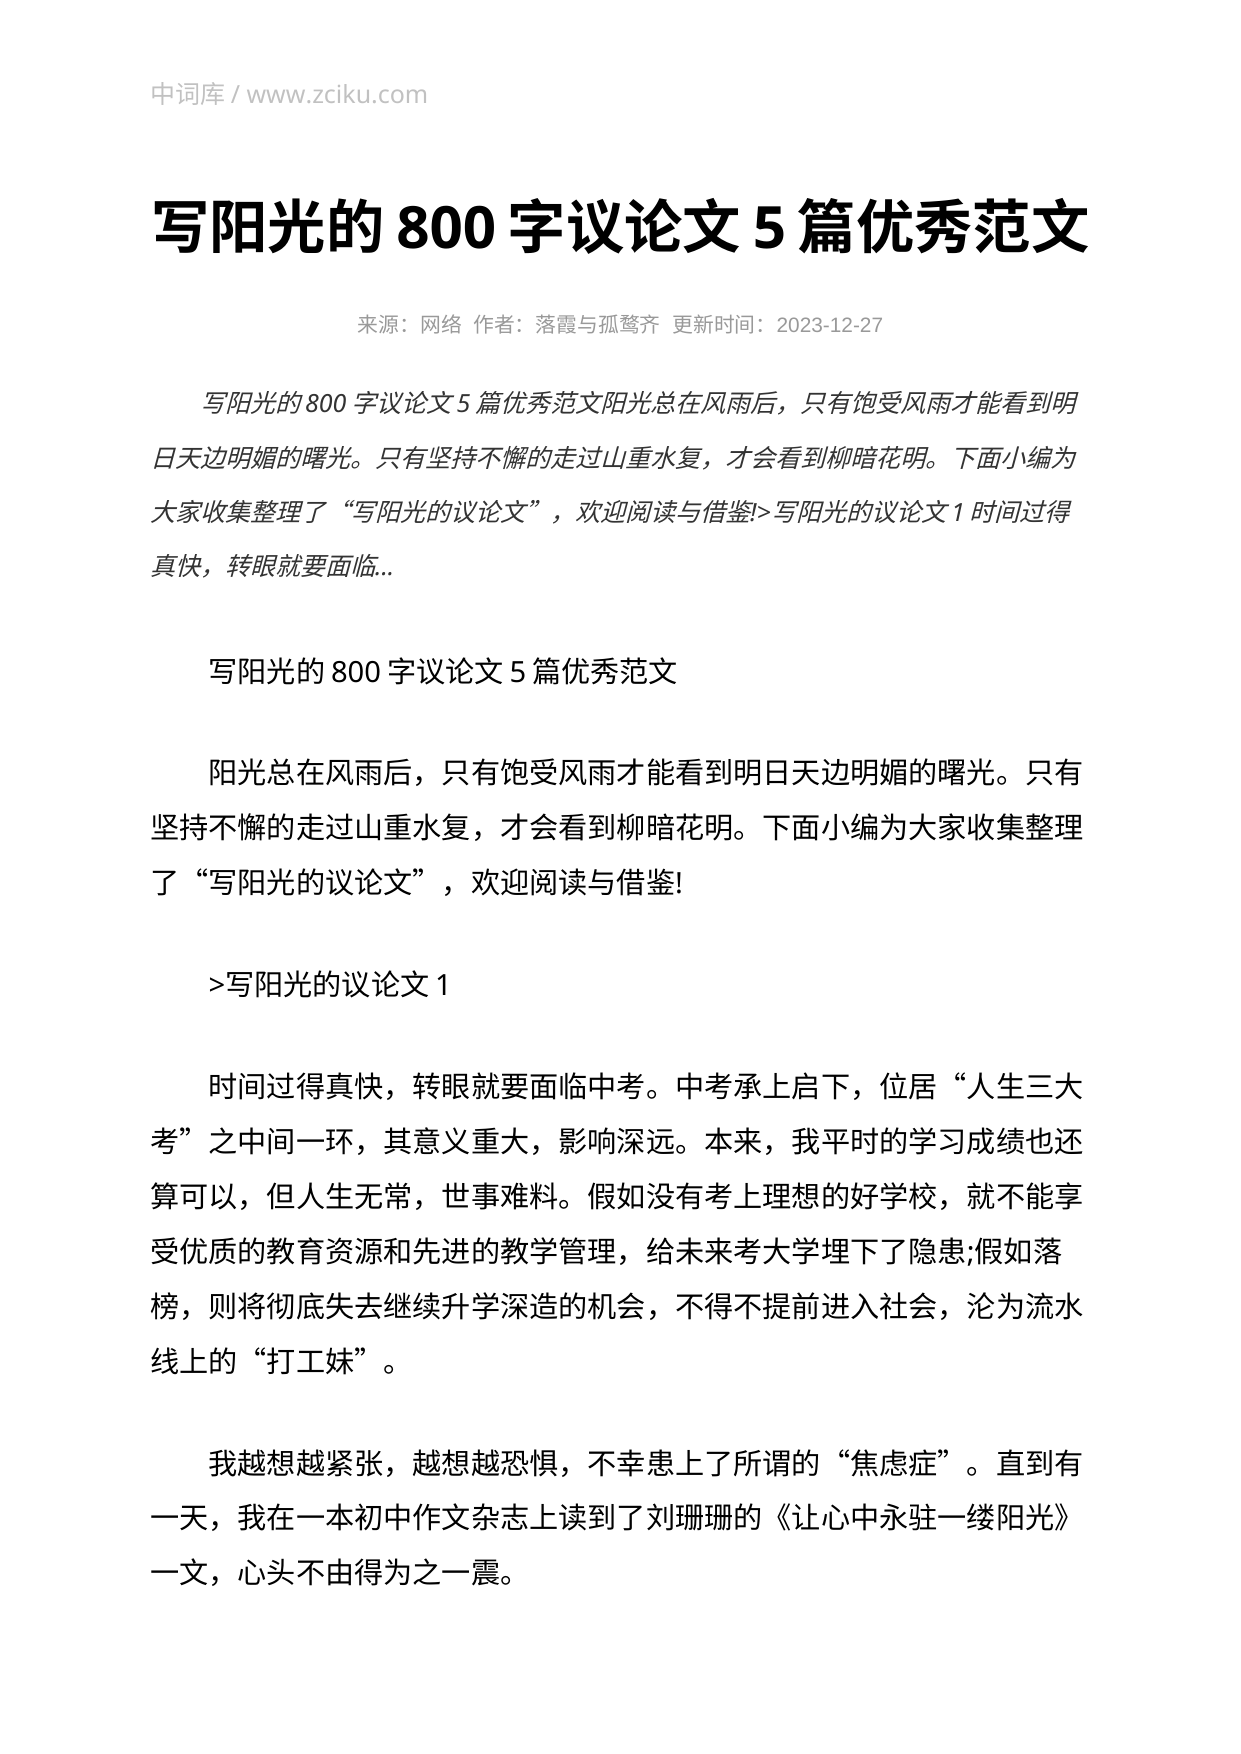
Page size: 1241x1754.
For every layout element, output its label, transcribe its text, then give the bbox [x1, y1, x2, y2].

subtitle 写阳光的800字议论文5篇优秀范文 [150, 181, 1090, 266]
text >写阳光的议论文1 [150, 962, 1090, 1004]
text 时间过得真快，转眼就要面临中考。中考承上启下，位居“人生三大考”之中间一环，其意义重大，影响深远。本来，我平时的学习成绩也还算可以，但人生无常，世事难料。假如没有考上理想的好学校，就不能享受优质的教育资源和先进的教学管理，给未来考大学埋下了隐患;假如落榜，则将彻底失去继续升学深造的机会，不得不提前进入社会，沦为流水线上的“打工妹”。 [150, 1064, 1090, 1381]
text 阳光总在风雨后，只有饱受风雨才能看到明日天边明媚的曙光。只有坚持不懈的走过山重水复，才会看到柳暗花明。下面小编为大家收集整理了“写阳光的议论文”，欢迎阅读与借鉴! [150, 750, 1090, 902]
text 来源：网络 作者：落霞与孤鹜齐 更新时间：2023-12-27 [150, 313, 1090, 337]
text 我越想越紧张，越想越恐惧，不幸患上了所谓的“焦虑症”。直到有一天，我在一本初中作文杂志上读到了刘珊珊的《让心中永驻一缕阳光》一文，心头不由得为之一震。 [150, 1440, 1090, 1592]
text 写阳光的800字议论文5篇优秀范文 [150, 648, 1090, 691]
text 写阳光的800字议论文5篇优秀范文阳光总在风雨后，只有饱受风雨才能看到明日天边明媚的曙光。只有坚持不懈的走过山重水复，才会看到柳暗花明。下面小编为大家收集整理了“写阳光的议论文”，欢迎阅读与借鉴!>写阳光的议论文1时间过得真快，转眼就要面临... [150, 384, 1090, 583]
